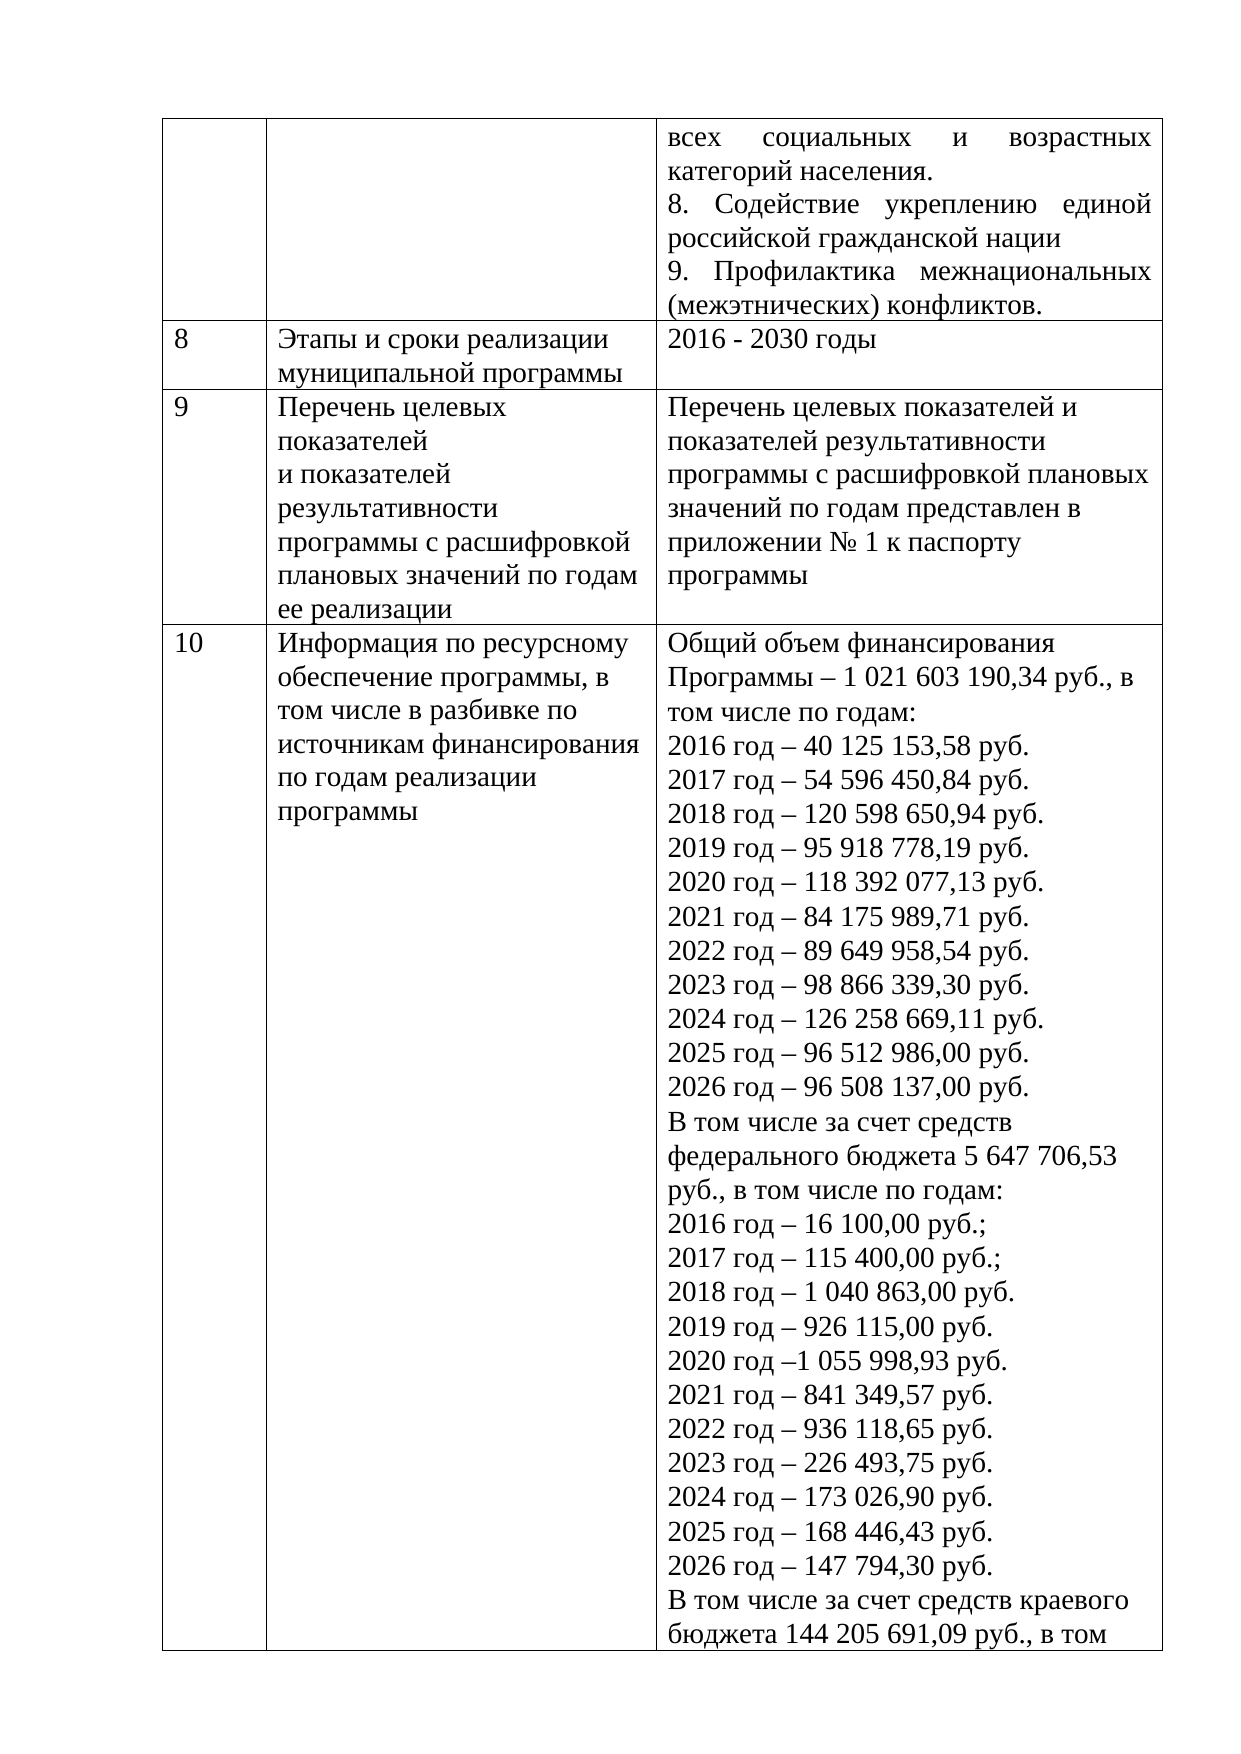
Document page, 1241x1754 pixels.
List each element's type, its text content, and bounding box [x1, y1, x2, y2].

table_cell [267, 119, 656, 320]
table_cell 10 [163, 625, 266, 1650]
table_cell 2016 - 2030 годы [657, 321, 1162, 388]
table_cell 8 [163, 321, 266, 388]
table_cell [267, 625, 656, 1650]
table_cell 9 [163, 390, 266, 624]
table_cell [657, 625, 1162, 1650]
table_cell Перечень целевых показателей и показателей результативности программы с расшифровкой плановых значений по годам представлен в приложении № 1 к паспорту программы [657, 390, 1162, 624]
table_cell Перечень целевых показателей и показателей результативности программы с расшифровкой плановых значений по годам ее реализации [267, 390, 656, 624]
table_cell Этапы и сроки реализации муниципальной программы [267, 321, 656, 388]
table_cell 7 [163, 119, 266, 320]
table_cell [657, 119, 1162, 320]
